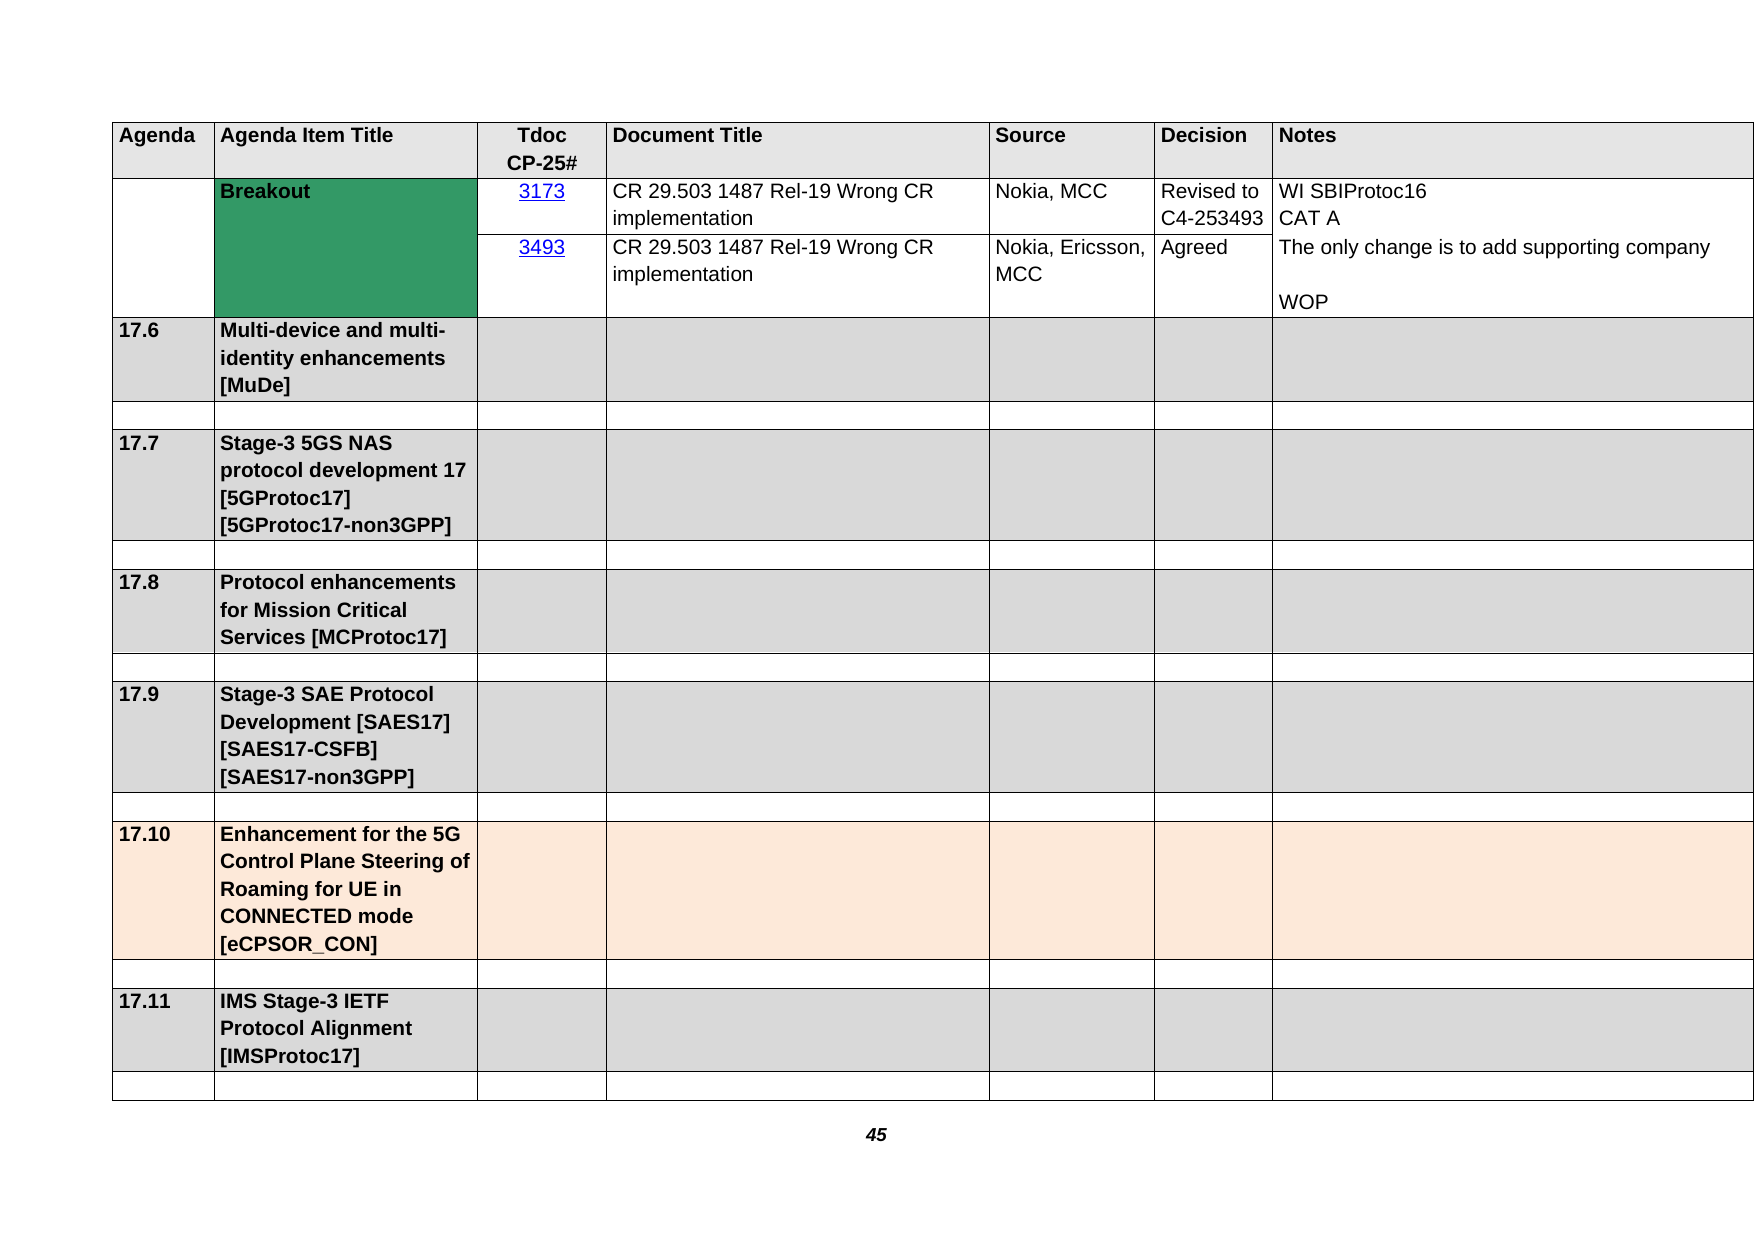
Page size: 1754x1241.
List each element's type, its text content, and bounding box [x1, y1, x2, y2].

table_cell [607, 654, 989, 681]
table_cell [215, 541, 477, 569]
table_cell [1273, 570, 1753, 652]
table_cell 3173 [478, 179, 606, 234]
table_cell [1273, 822, 1753, 959]
table_cell [478, 570, 606, 652]
table_cell CR 29.503 1487 Rel-19 Wrong CR implementation [607, 179, 989, 234]
table_cell [607, 541, 989, 569]
table_cell [1155, 541, 1272, 569]
table_cell [1155, 318, 1272, 401]
table_cell [113, 402, 214, 429]
table_cell [990, 430, 1154, 540]
table_cell [1273, 1072, 1753, 1100]
table_cell [1155, 570, 1272, 652]
table_cell [607, 793, 989, 821]
table_cell [1273, 430, 1753, 540]
table_cell [1155, 989, 1272, 1071]
table_cell [1273, 402, 1753, 429]
table_cell [990, 318, 1154, 401]
table_cell [113, 234, 214, 317]
table_cell [113, 541, 214, 569]
table_cell [607, 570, 989, 652]
table_cell [1273, 989, 1753, 1071]
table_cell Breakout [215, 179, 477, 234]
table_cell [1273, 654, 1753, 681]
table_cell [607, 822, 989, 959]
table_cell Stage-3 SAE Protocol Development [SAES17] [SAES17-CSFB] [SAES17-non3GPP] [215, 682, 477, 792]
table_cell 17.7 [113, 430, 214, 540]
table_cell [990, 541, 1154, 569]
table_cell [1155, 793, 1272, 821]
table_cell [215, 960, 477, 988]
table_cell [1273, 541, 1753, 569]
table_cell [607, 960, 989, 988]
table_header Notes [1273, 123, 1753, 178]
table_header Decision [1155, 123, 1272, 178]
table_cell [215, 234, 477, 317]
table_cell [1155, 1072, 1272, 1100]
table_cell Nokia, MCC [990, 179, 1154, 234]
table_cell CR 29.503 1487 Rel-19 Wrong CR implementation [607, 235, 989, 317]
table_cell [215, 402, 477, 429]
table_cell The only change is to add supporting company WOP [1273, 234, 1753, 317]
table_cell [1155, 822, 1272, 959]
table_cell [1273, 318, 1753, 401]
table_cell [478, 402, 606, 429]
table_cell [1273, 793, 1753, 821]
table_cell [113, 793, 214, 821]
table_cell [990, 682, 1154, 792]
table_cell [1155, 960, 1272, 988]
table_cell Revised to C4-253493 [1155, 179, 1272, 234]
table_cell 17.9 [113, 682, 214, 792]
table_cell [607, 402, 989, 429]
table_cell [990, 793, 1154, 821]
table_cell WI SBIProtoc16 CAT A [1273, 179, 1753, 234]
table_cell [607, 989, 989, 1071]
table_cell [990, 570, 1154, 652]
table_cell [113, 179, 214, 234]
table_cell Enhancement for the 5G Control Plane Steering of Roaming for UE in CONNECTED mode [eCPSOR_CON] [215, 822, 477, 959]
table_cell Nokia, Ericsson, MCC [990, 235, 1154, 317]
table_header Agenda Item Title [215, 123, 477, 178]
table_cell [113, 1072, 214, 1100]
table_cell [215, 654, 477, 681]
table_cell [1273, 682, 1753, 792]
table_header Source [990, 123, 1154, 178]
table_cell [990, 960, 1154, 988]
table_cell [990, 1072, 1154, 1100]
table_cell [990, 654, 1154, 681]
table_cell Stage-3 5GS NAS protocol development 17 [5GProtoc17] [5GProtoc17-non3GPP] [215, 430, 477, 540]
table_cell [607, 682, 989, 792]
table_cell [478, 430, 606, 540]
table_cell [478, 989, 606, 1071]
table_header Document Title [607, 123, 989, 178]
table_cell [990, 402, 1154, 429]
table_cell [1155, 402, 1272, 429]
table_cell [478, 822, 606, 959]
table_cell [478, 960, 606, 988]
table_header Tdoc CP-25# [478, 123, 606, 178]
table_cell IMS Stage-3 IETF Protocol Alignment [IMSProtoc17] [215, 989, 477, 1071]
table_cell [607, 318, 989, 401]
table_cell [215, 1072, 477, 1100]
table_cell [1155, 682, 1272, 792]
table_cell [478, 318, 606, 401]
table_cell [990, 989, 1154, 1071]
table_cell [1155, 654, 1272, 681]
table_cell 3493 [478, 235, 606, 317]
table_header Agenda [113, 123, 214, 178]
table_cell [478, 541, 606, 569]
table_cell 17.6 [113, 318, 214, 401]
table_cell [607, 1072, 989, 1100]
table_cell Agreed [1155, 235, 1272, 317]
table_cell 17.8 [113, 570, 214, 652]
table_cell [478, 1072, 606, 1100]
table_cell 17.11 [113, 989, 214, 1071]
table_cell [478, 793, 606, 821]
table_cell [215, 793, 477, 821]
table_cell [990, 822, 1154, 959]
table_cell [478, 654, 606, 681]
table_cell [113, 654, 214, 681]
table_cell [1273, 960, 1753, 988]
table_cell 17.10 [113, 822, 214, 959]
table_cell Multi-device and multi-identity enhancements [MuDe] [215, 318, 477, 401]
table_cell [1155, 430, 1272, 540]
table_cell Protocol enhancements for Mission Critical Services [MCProtoc17] [215, 570, 477, 652]
table_cell [607, 430, 989, 540]
table_cell [478, 682, 606, 792]
table_cell [113, 960, 214, 988]
